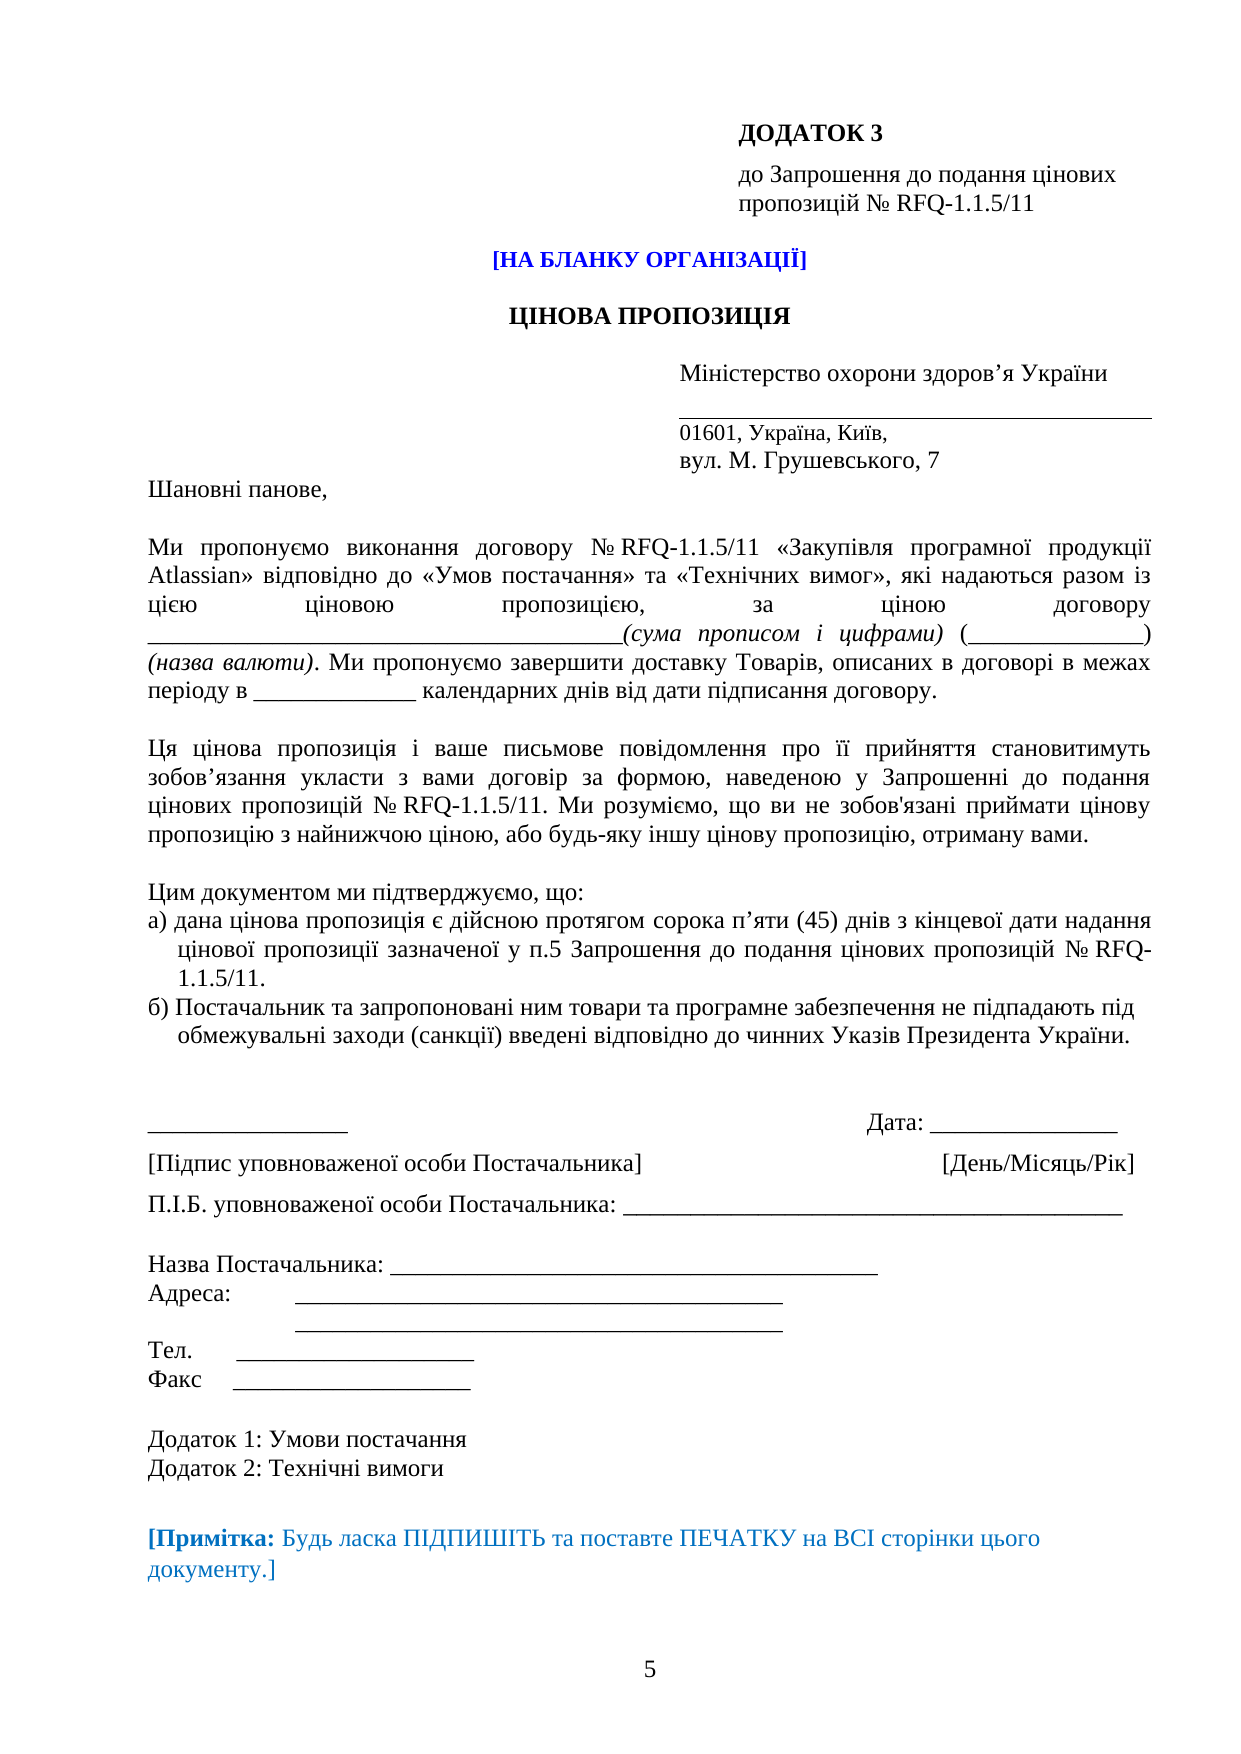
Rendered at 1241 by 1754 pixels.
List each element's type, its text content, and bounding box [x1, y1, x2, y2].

subtitle ЦІНОВА ПРОПОЗИЦІЯ [148, 301, 1152, 329]
text [Підпис уповноваженої особи Постачальника] [День/Місяць/Рік] [148, 1148, 1152, 1177]
text а) дана цінова пропозиція є дійсною протягом сорока п’яти (45) днів з кінцевої дати надання цінової пропозиції зазначеної у п.5 Запрошення до подання цінових пропозицій № RFQ-1.1.5/11. [148, 905, 1152, 992]
text [Примітка: Будь ласка ПІДПИШІТЬ та поставте ПЕЧАТКУ на ВСІ сторінки цього документу.] [148, 1523, 1152, 1585]
text Міністерство охорони здоров’я України [679, 358, 1152, 387]
text Цим документом ми підтверджуємо, що: [148, 877, 1152, 905]
text [НА БЛАНКУ ОРГАНІЗАЦІЇ] [148, 246, 1152, 272]
text Назва Постачальника: _______________________________________ [148, 1249, 1152, 1278]
text вул. М. Грушевського, 7 [679, 445, 1152, 474]
text б) Постачальник та запропоновані ним товари та програмне забезпечення не підпадають під обмежувальні заходи (санкції) введені відповідно до чинних Указів Президента України. [148, 992, 1152, 1049]
text Ця цінова пропозиція і ваше письмове повідомлення про її прийняття становитимуть зобов’язання укласти з вами договір за формою, наведеною у Запрошенні до подання цінових пропозицій № RFQ-1.1.5/11. Ми розуміємо, що ви не зобов'язані приймати цінову пропозицію з найнижчою ціною, або будь-яку іншу цінову пропозицію, отриману вами. [148, 733, 1152, 848]
text Додаток 2: Технічні вимоги [148, 1453, 1152, 1481]
text П.І.Б. уповноваженої особи Постачальника: [148, 1189, 1152, 1218]
text ДОДАТОК 3 [738, 118, 1152, 147]
text ________________ Дата: _______________ [148, 1107, 1152, 1135]
text Тел. ___________________ [148, 1335, 1152, 1364]
text Адреса: _______________________________________ [148, 1278, 1152, 1306]
text Факс ___________________ [148, 1364, 1152, 1393]
text Додаток 1: Умови постачання [148, 1424, 1152, 1453]
text Ми пропонуємо виконання договору № RFQ-1.1.5/11 «Закупівля програмної продукції Atlassian» відповідно до «Умов постачання» та «Технічних вимог», які надаються разом із цією ціновою пропозицією, за ціною договору ______________________________________(сума прописом і цифрами) (______________) (назва валюти). Ми пропонуємо завершити доставку Товарів, описаних в договорі в межах періоду в _____________ календарних днів від дати підписання договору. [148, 532, 1152, 704]
text _______________________________________ [148, 1306, 1152, 1335]
text до Запрошення до подання цінових пропозицій № RFQ-1.1.5/11 [738, 159, 1152, 217]
text Шановні панове, [148, 474, 1152, 503]
text 01601, Україна, Київ, [679, 419, 1152, 445]
